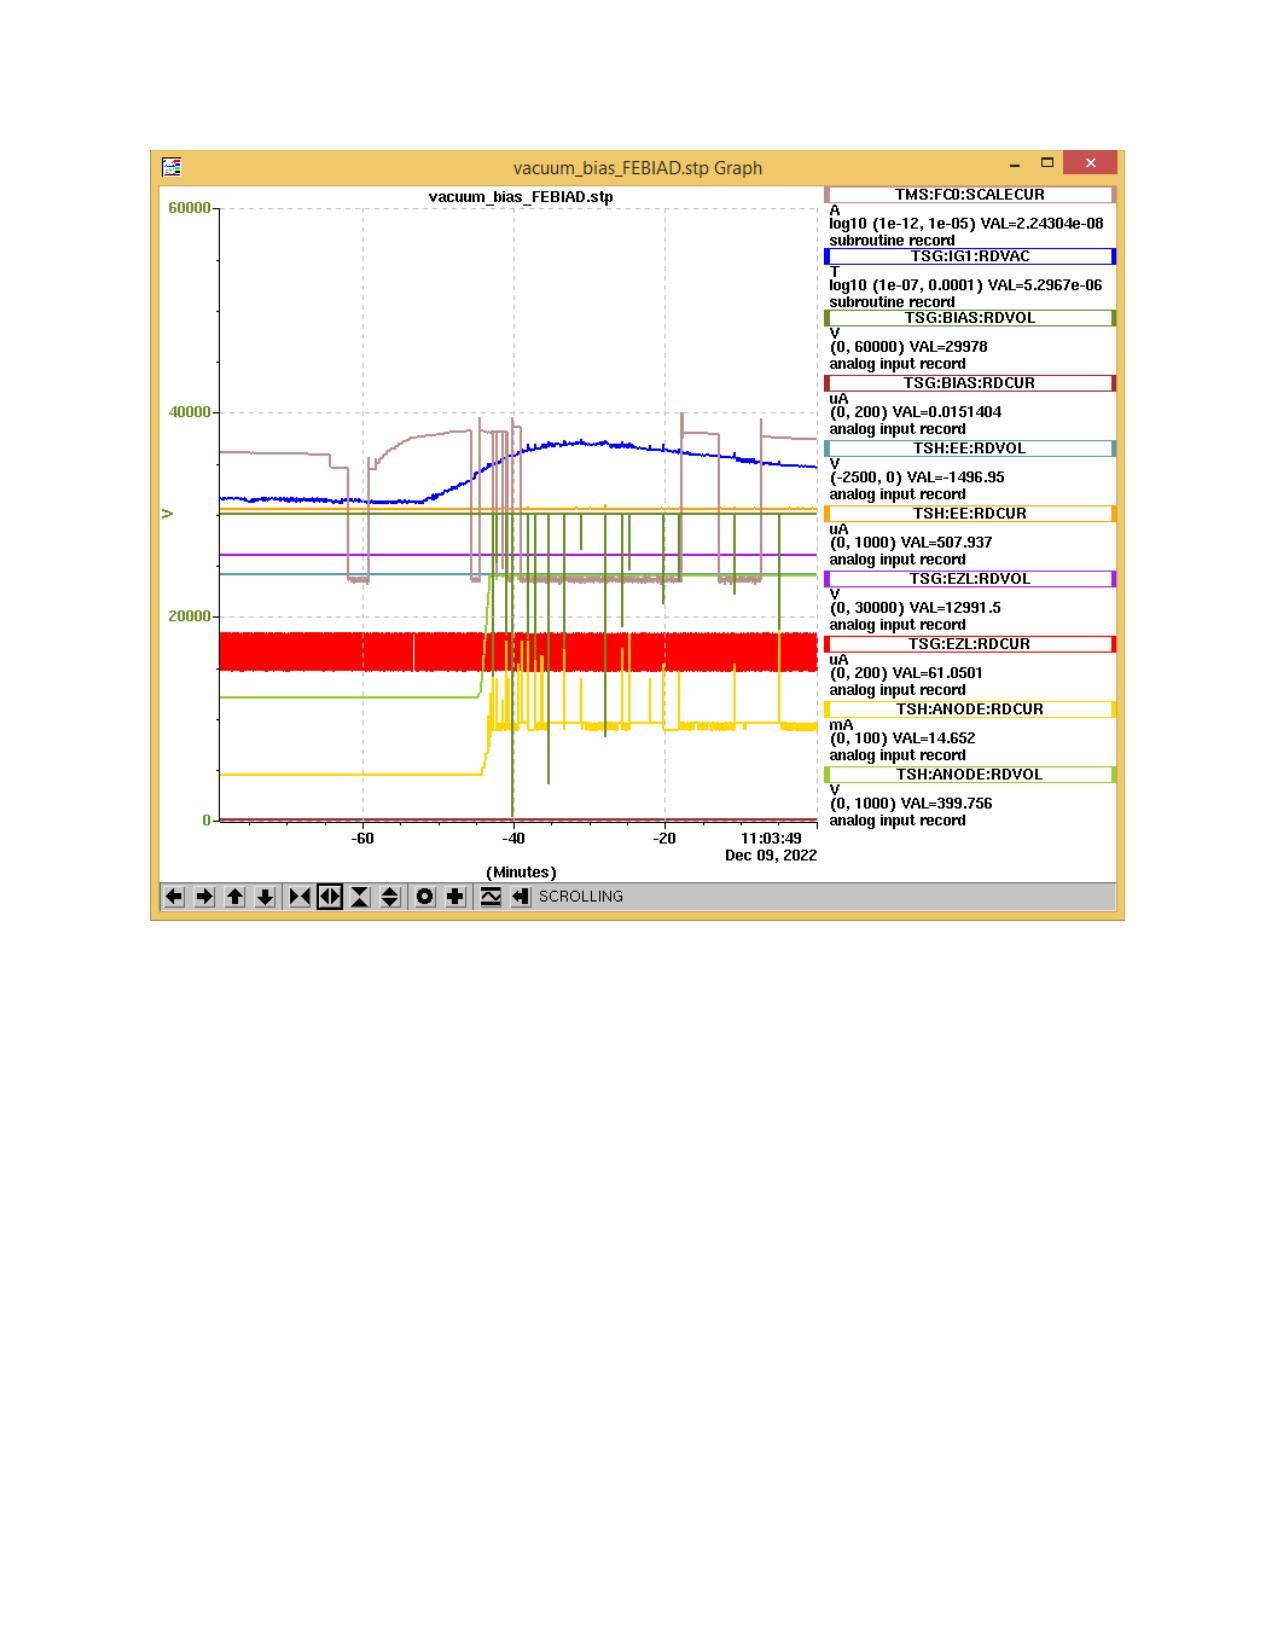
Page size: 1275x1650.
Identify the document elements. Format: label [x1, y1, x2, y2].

picture [150, 150, 1125, 921]
